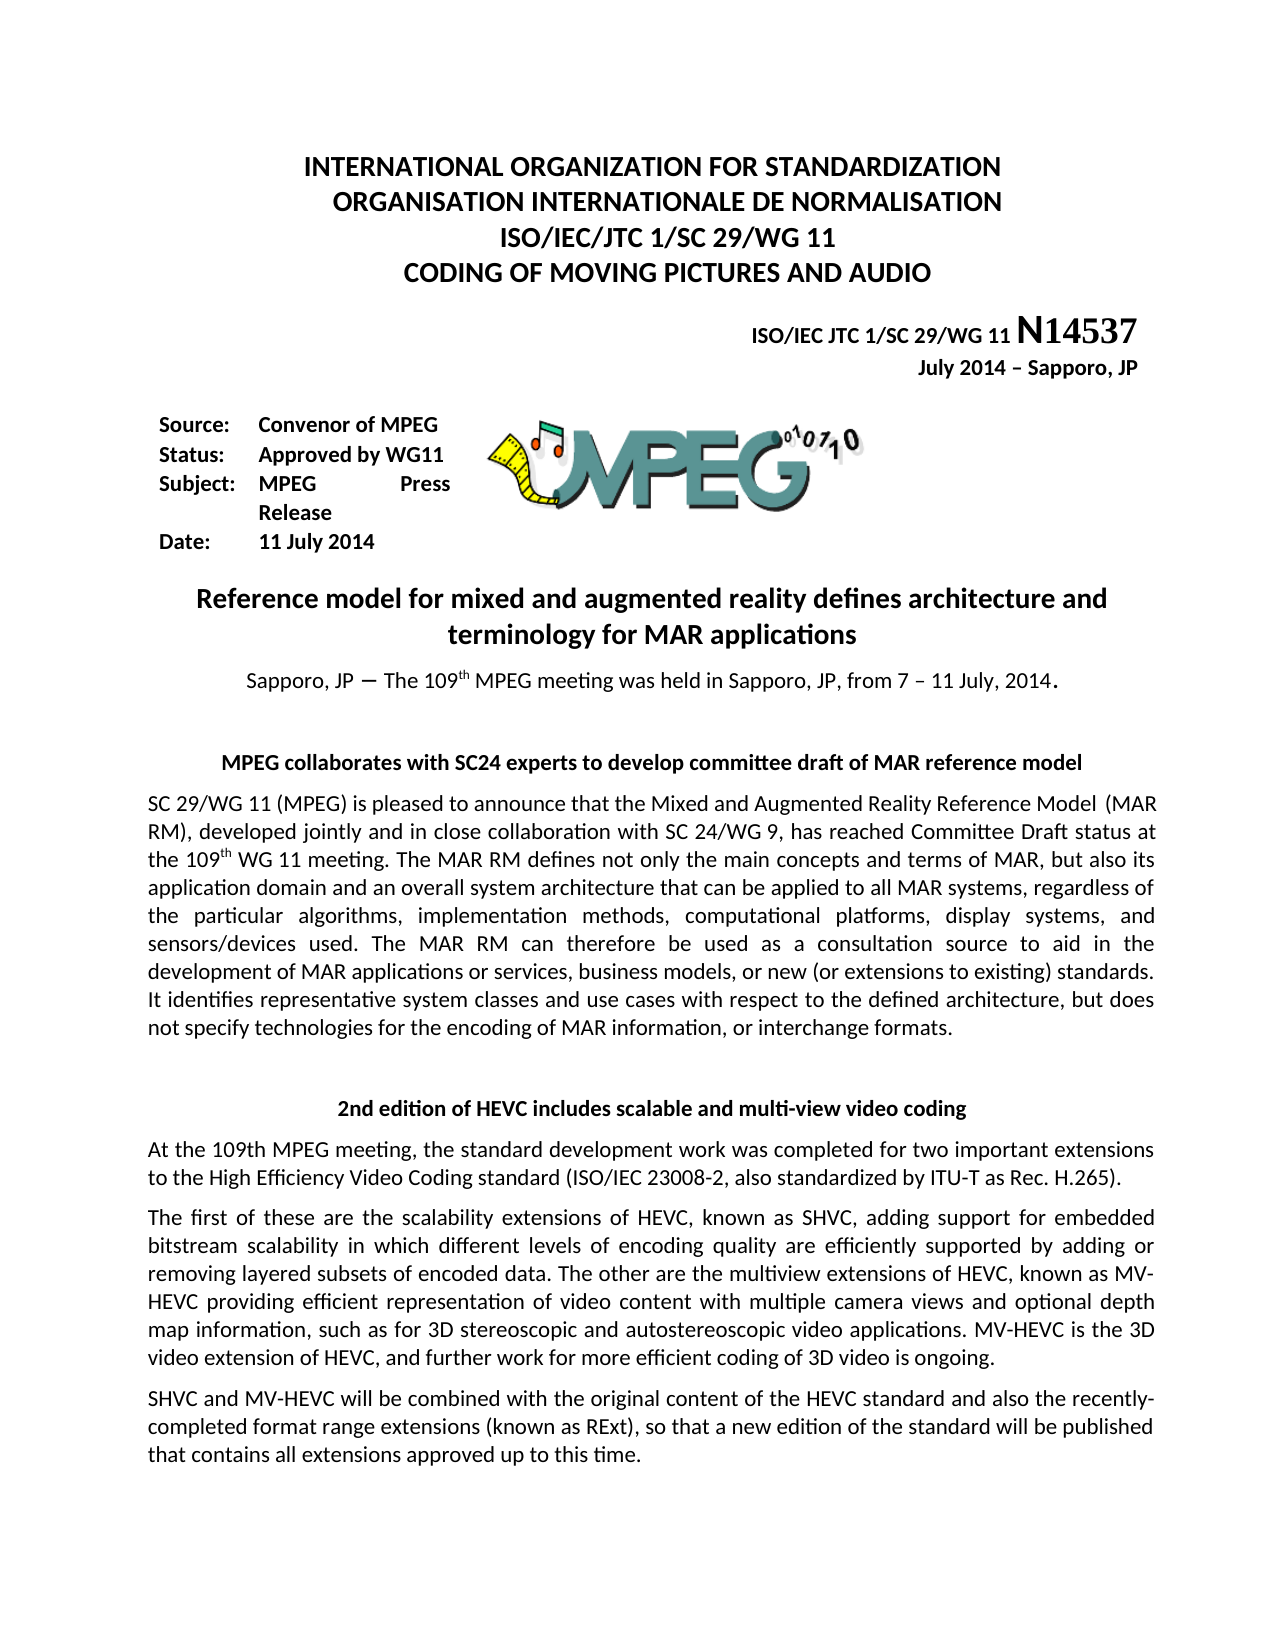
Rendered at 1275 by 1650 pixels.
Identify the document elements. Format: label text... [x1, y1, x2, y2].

table_cell Subject: [148, 468, 247, 526]
text MPEG collaborates with SC24 experts to develop committee draft of MAR reference model [148, 748, 1157, 776]
text At the 109th MPEG meeting, the standard development work was completed for two important extensions to the High Efficiency Video Coding standard (ISO/IEC 23008-2, also standardized by ITU-T as Rec. H.265). [148, 1135, 1157, 1191]
table_cell MPEG Press Release [247, 468, 462, 526]
table_header Convenor of MPEG [247, 410, 462, 439]
picture [479, 410, 872, 523]
text The first of these are the scalability extensions of HEVC, known as SHVC, adding support for embedded bitstream scalability in which different levels of encoding quality are efficiently supported by adding or removing layered subsets of encoded data. The other are the multiview extensions of HEVC, known as MV-HEVC providing efficient representation of video content with multiple camera views and optional depth map information, such as for 3D stereoscopic and autostereoscopic video applications. MV-HEVC is the 3D video extension of HEVC, and further work for more efficient coding of 3D video is ongoing. [148, 1203, 1157, 1371]
table_cell Approved by WG11 [247, 439, 462, 468]
subtitle ORGANISATION INTERNATIONALE DE NORMALISATION [148, 183, 1158, 219]
subtitle INTERNATIONAL ORGANIZATION FOR STANDARDIZATION [148, 148, 1158, 183]
table_cell Date: [148, 526, 247, 555]
text SHVC and MV-HEVC will be combined with the original content of the HEVC standard and also the recently-completed format range extensions (known as RExt), so that a new edition of the standard will be published that contains all extensions approved up to this time. [148, 1384, 1157, 1468]
text Sapporo, JP − The 109th MPEG meeting was held in Sapporo, JP, from 7 – 11 July, 2014. [148, 664, 1157, 695]
text 2nd edition of HEVC includes scalable and multi-view video coding [148, 1094, 1157, 1122]
text ISO/IEC JTC 1/SC 29/WG 11 N14537 [298, 303, 1137, 353]
subtitle CODING OF MOVING PICTURES AND AUDIO [148, 254, 1158, 290]
subtitle ISO/IEC/JTC 1/SC 29/WG 11 [148, 219, 1158, 254]
text SC 29/WG 11 (MPEG) is pleased to announce that the Mixed and Augmented Reality Reference Model (MAR RM), developed jointly and in close collaboration with SC 24/WG 9, has reached Committee Draft status at the 109th WG 11 meeting. The MAR RM defines not only the main concepts and terms of MAR, but also its application domain and an overall system architecture that can be applied to all MAR systems, regardless of the particular algorithms, implementation methods, computational platforms, display systems, and sensors/devices used. The MAR RM can therefore be used as a consultation source to aid in the development of MAR applications or services, business models, or new (or extensions to existing) standards. It identifies representative system classes and use cases with respect to the defined architecture, but does not specify technologies for the encoding of MAR information, or interchange formats. [148, 789, 1157, 1041]
table_cell Status: [148, 439, 247, 468]
table_header Source: [148, 410, 247, 439]
subtitle Reference model for mixed and augmented reality defines architecture and terminology for MAR applications [148, 580, 1157, 652]
text July 2014 – Sapporo, JP [598, 353, 1138, 382]
table_cell 11 July 2014 [247, 526, 462, 555]
table_header [462, 410, 876, 555]
